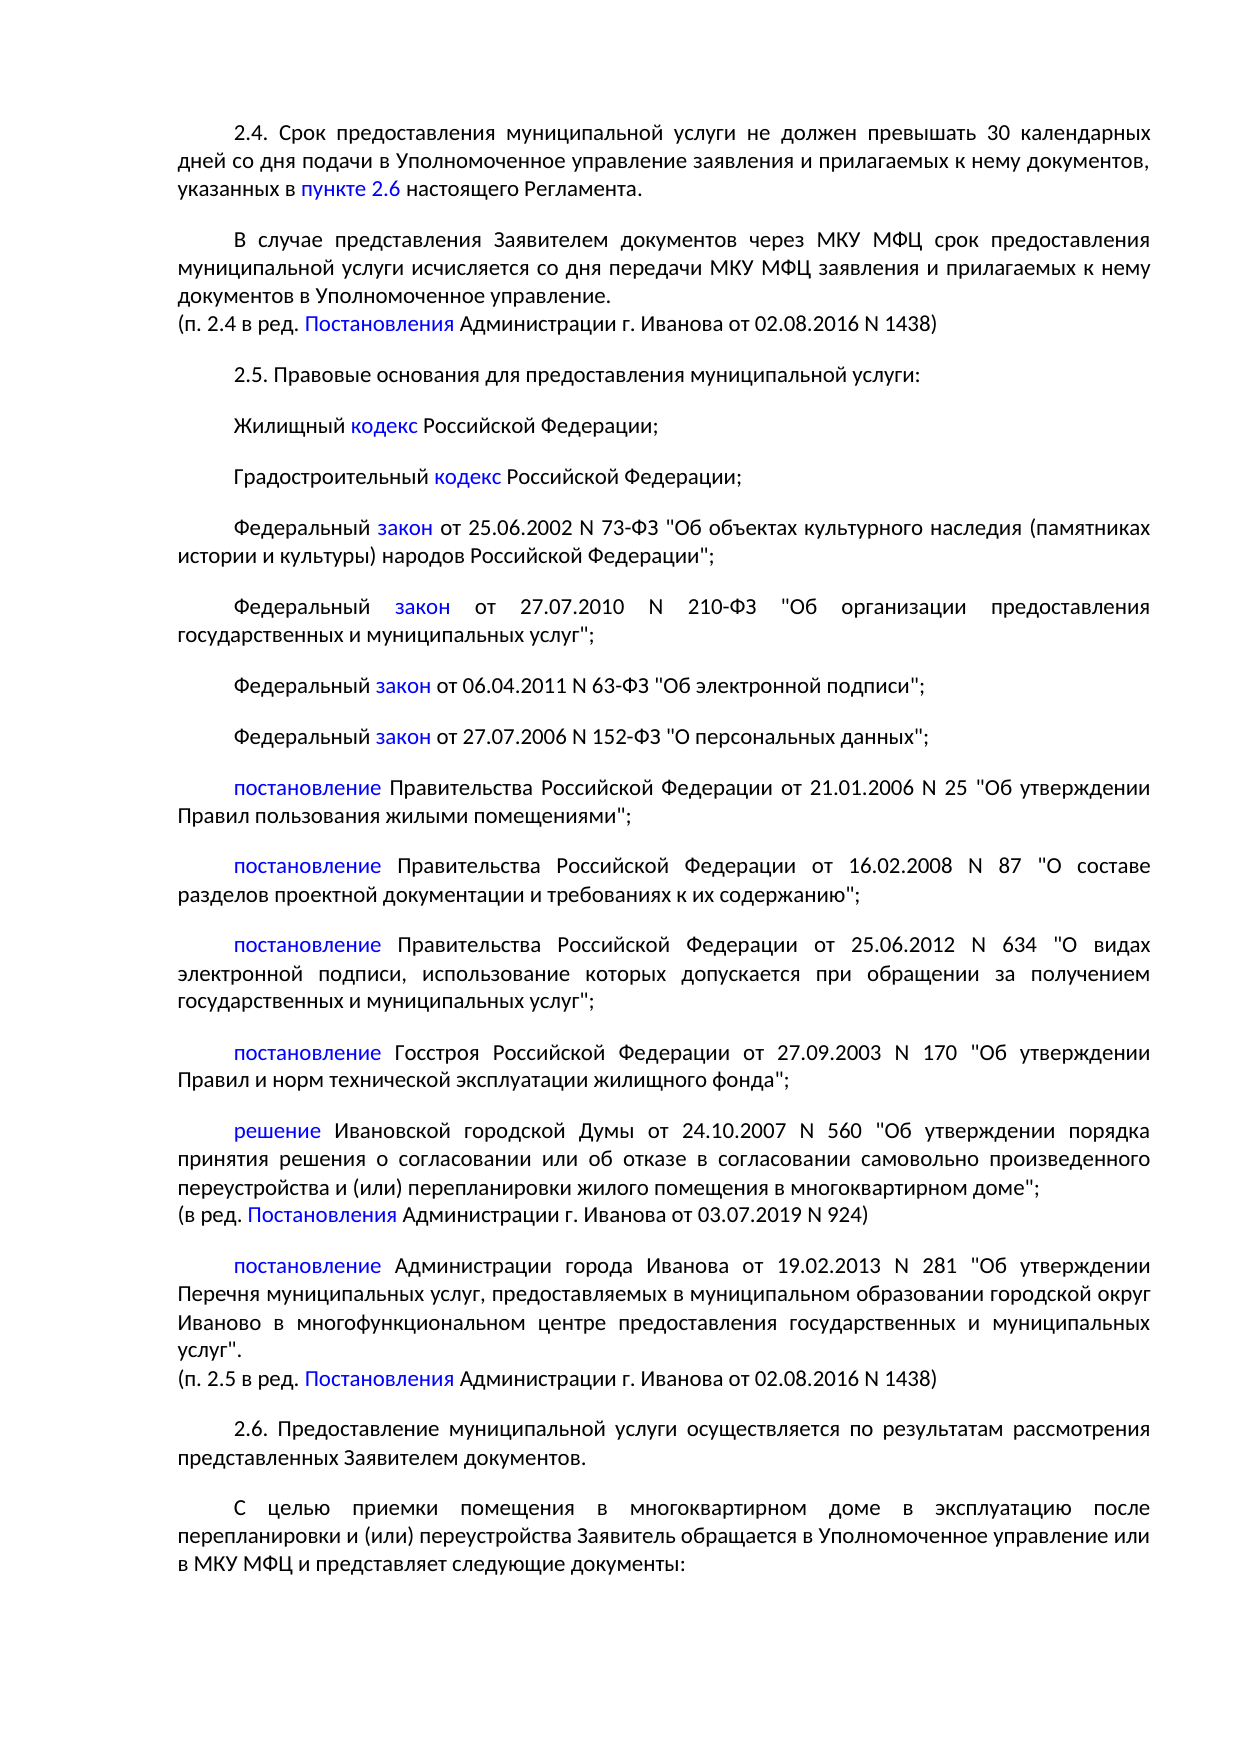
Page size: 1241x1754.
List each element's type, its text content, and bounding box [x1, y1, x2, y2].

text Федеральный закон от 06.04.2011 N 63-ФЗ "Об электронной подписи"; [177, 671, 1152, 699]
text Жилищный кодекс Российской Федерации; [177, 411, 1152, 439]
text постановление Правительства Российской Федерации от 21.01.2006 N 25 "Об утверждении Правил пользования жилыми помещениями"; [177, 773, 1152, 829]
text решение Ивановской городской Думы от 24.10.2007 N 560 "Об утверждении порядка принятия решения о согласовании или об отказе в согласовании самовольно произведенного переустройства и (или) перепланировки жилого помещения в многоквартирном доме"; [177, 1117, 1152, 1201]
text Федеральный закон от 27.07.2006 N 152-ФЗ "О персональных данных"; [177, 722, 1152, 750]
text Федеральный закон от 25.06.2002 N 73-ФЗ "Об объектах культурного наследия (памятниках истории и культуры) народов Российской Федерации"; [177, 513, 1152, 569]
text Федеральный закон от 27.07.2010 N 210-ФЗ "Об организации предоставления государственных и муниципальных услуг"; [177, 592, 1152, 648]
text (в ред. Постановления Администрации г. Иванова от 03.07.2019 N 924) [177, 1201, 1152, 1229]
text С целью приемки помещения в многоквартирном доме в эксплуатацию после перепланировки и (или) переустройства Заявитель обращается в Уполномоченное управление или в МКУ МФЦ и представляет следующие документы: [177, 1493, 1152, 1578]
text (п. 2.5 в ред. Постановления Администрации г. Иванова от 02.08.2016 N 1438) [177, 1364, 1152, 1392]
text 2.6. Предоставление муниципальной услуги осуществляется по результатам рассмотрения представленных Заявителем документов. [177, 1414, 1152, 1471]
text В случае представления Заявителем документов через МКУ МФЦ срок предоставления муниципальной услуги исчисляется со дня передачи МКУ МФЦ заявления и прилагаемых к нему документов в Уполномоченное управление. [177, 225, 1152, 309]
text Градостроительный кодекс Российской Федерации; [177, 462, 1152, 490]
text 2.4. Срок предоставления муниципальной услуги не должен превышать 30 календарных дней со дня подачи в Уполномоченное управление заявления и прилагаемых к нему документов, указанных в пункте 2.6 настоящего Регламента. [177, 118, 1152, 202]
text постановление Администрации города Иванова от 19.02.2013 N 281 "Об утверждении Перечня муниципальных услуг, предоставляемых в муниципальном образовании городской округ Иваново в многофункциональном центре предоставления государственных и муниципальных услуг". [177, 1252, 1152, 1364]
text 2.5. Правовые основания для предоставления муниципальной услуги: [177, 360, 1152, 388]
text постановление Правительства Российской Федерации от 16.02.2008 N 87 "О составе разделов проектной документации и требованиях к их содержанию"; [177, 852, 1152, 908]
text (п. 2.4 в ред. Постановления Администрации г. Иванова от 02.08.2016 N 1438) [177, 309, 1152, 337]
text постановление Госстроя Российской Федерации от 27.09.2003 N 170 "Об утверждении Правил и норм технической эксплуатации жилищного фонда"; [177, 1038, 1152, 1094]
text постановление Правительства Российской Федерации от 25.06.2012 N 634 "О видах электронной подписи, использование которых допускается при обращении за получением государственных и муниципальных услуг"; [177, 931, 1152, 1015]
